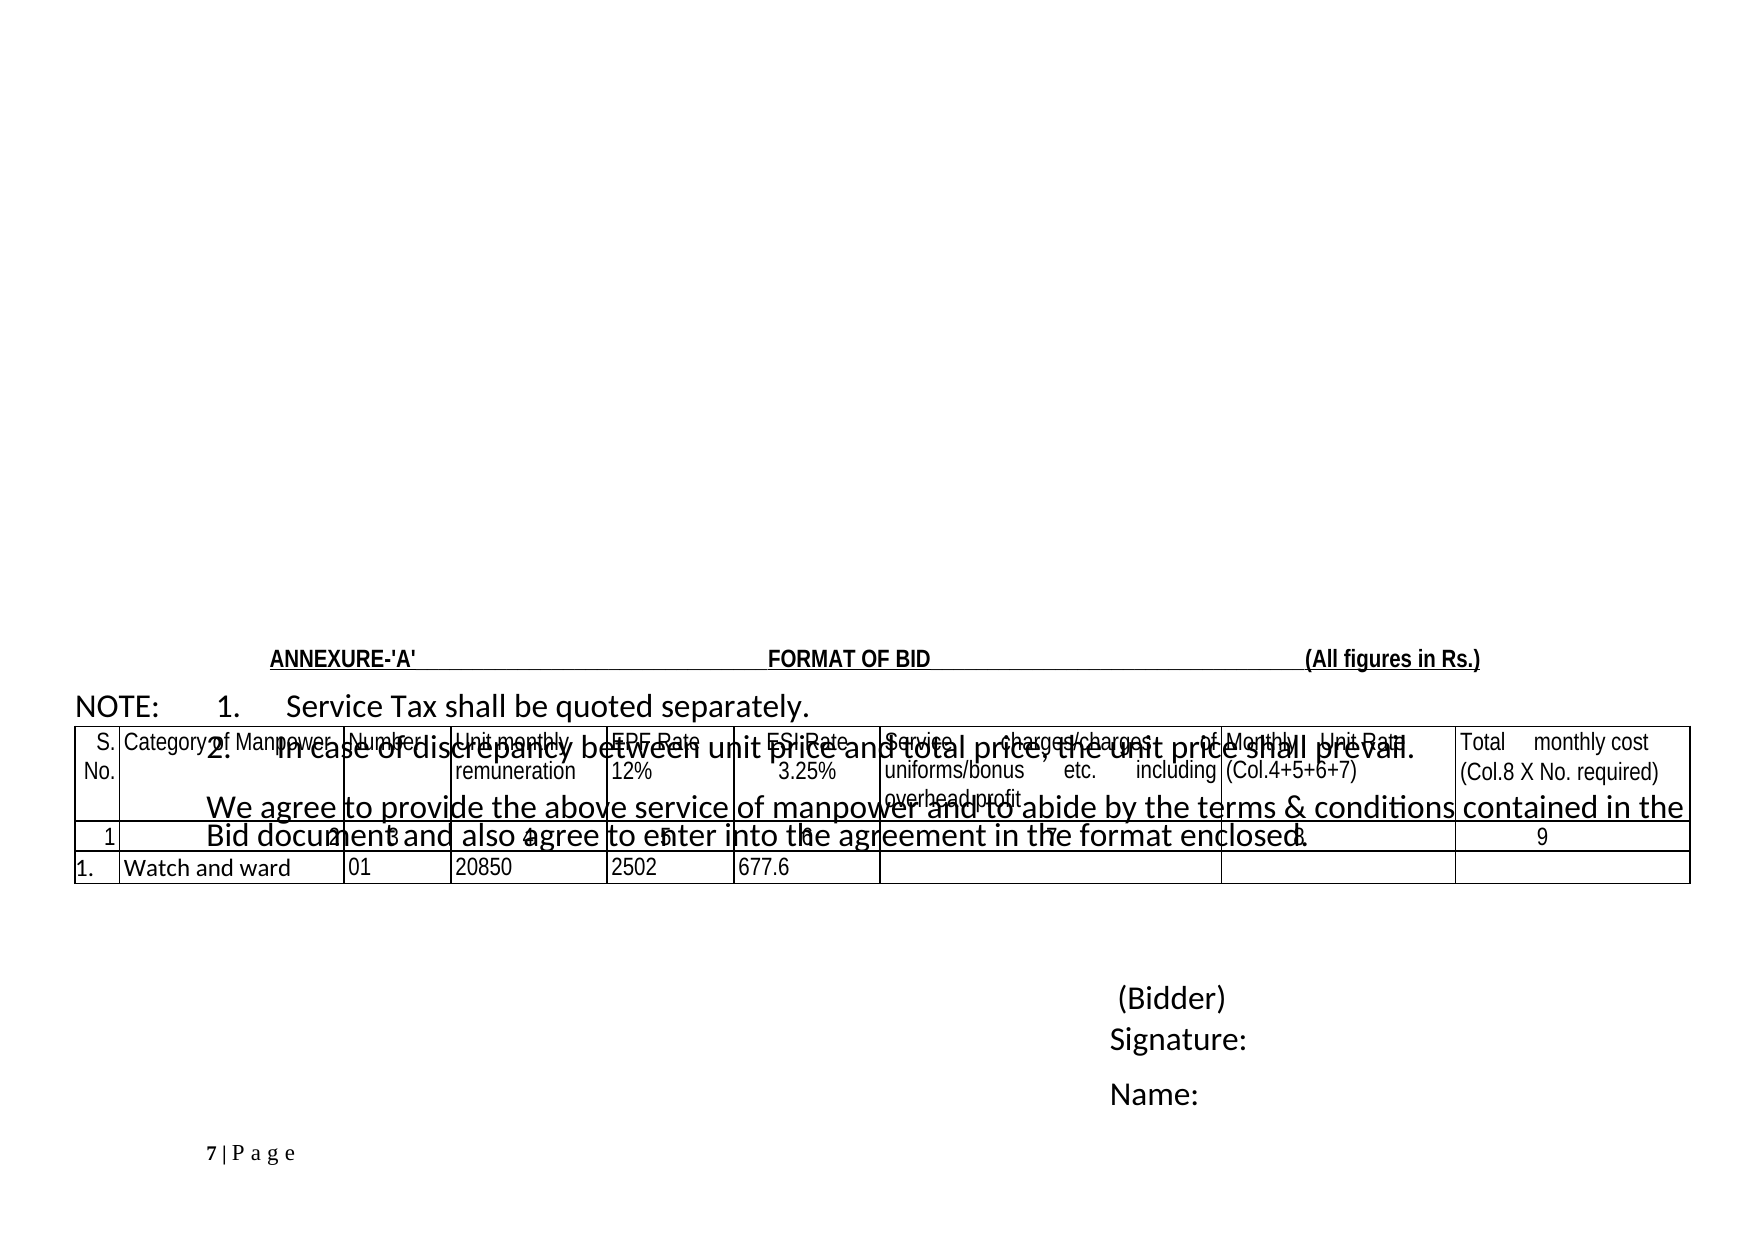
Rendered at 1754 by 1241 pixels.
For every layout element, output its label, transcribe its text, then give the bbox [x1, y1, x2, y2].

text 2. In case of discrepancy between unit price and total price, the unit price shall prevail. [735, 727, 879, 767]
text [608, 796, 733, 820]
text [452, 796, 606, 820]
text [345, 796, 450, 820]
text 2. In case of discrepancy between unit price and total price, the unit price shall prevail. [452, 727, 606, 767]
text (Bidder) [206, 977, 1687, 1018]
text 2. In case of discrepancy between unit price and total price, the unit price shall prevail. [1222, 727, 1455, 767]
text NOTE: 1. Service Tax shall be quoted separately. [75, 686, 1754, 726]
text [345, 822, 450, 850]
text 2. In case of discrepancy between unit price and total price, the unit price shall prevail. [1456, 727, 1687, 767]
text Signature: [206, 1018, 1687, 1059]
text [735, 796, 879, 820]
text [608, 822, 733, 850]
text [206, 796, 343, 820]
text 2. In case of discrepancy between unit price and total price, the unit price shall prevail. [881, 727, 1221, 767]
text 2. In case of discrepancy between unit price and total price, the unit price shall prevail. [206, 727, 343, 767]
text Name: [206, 1073, 1687, 1113]
